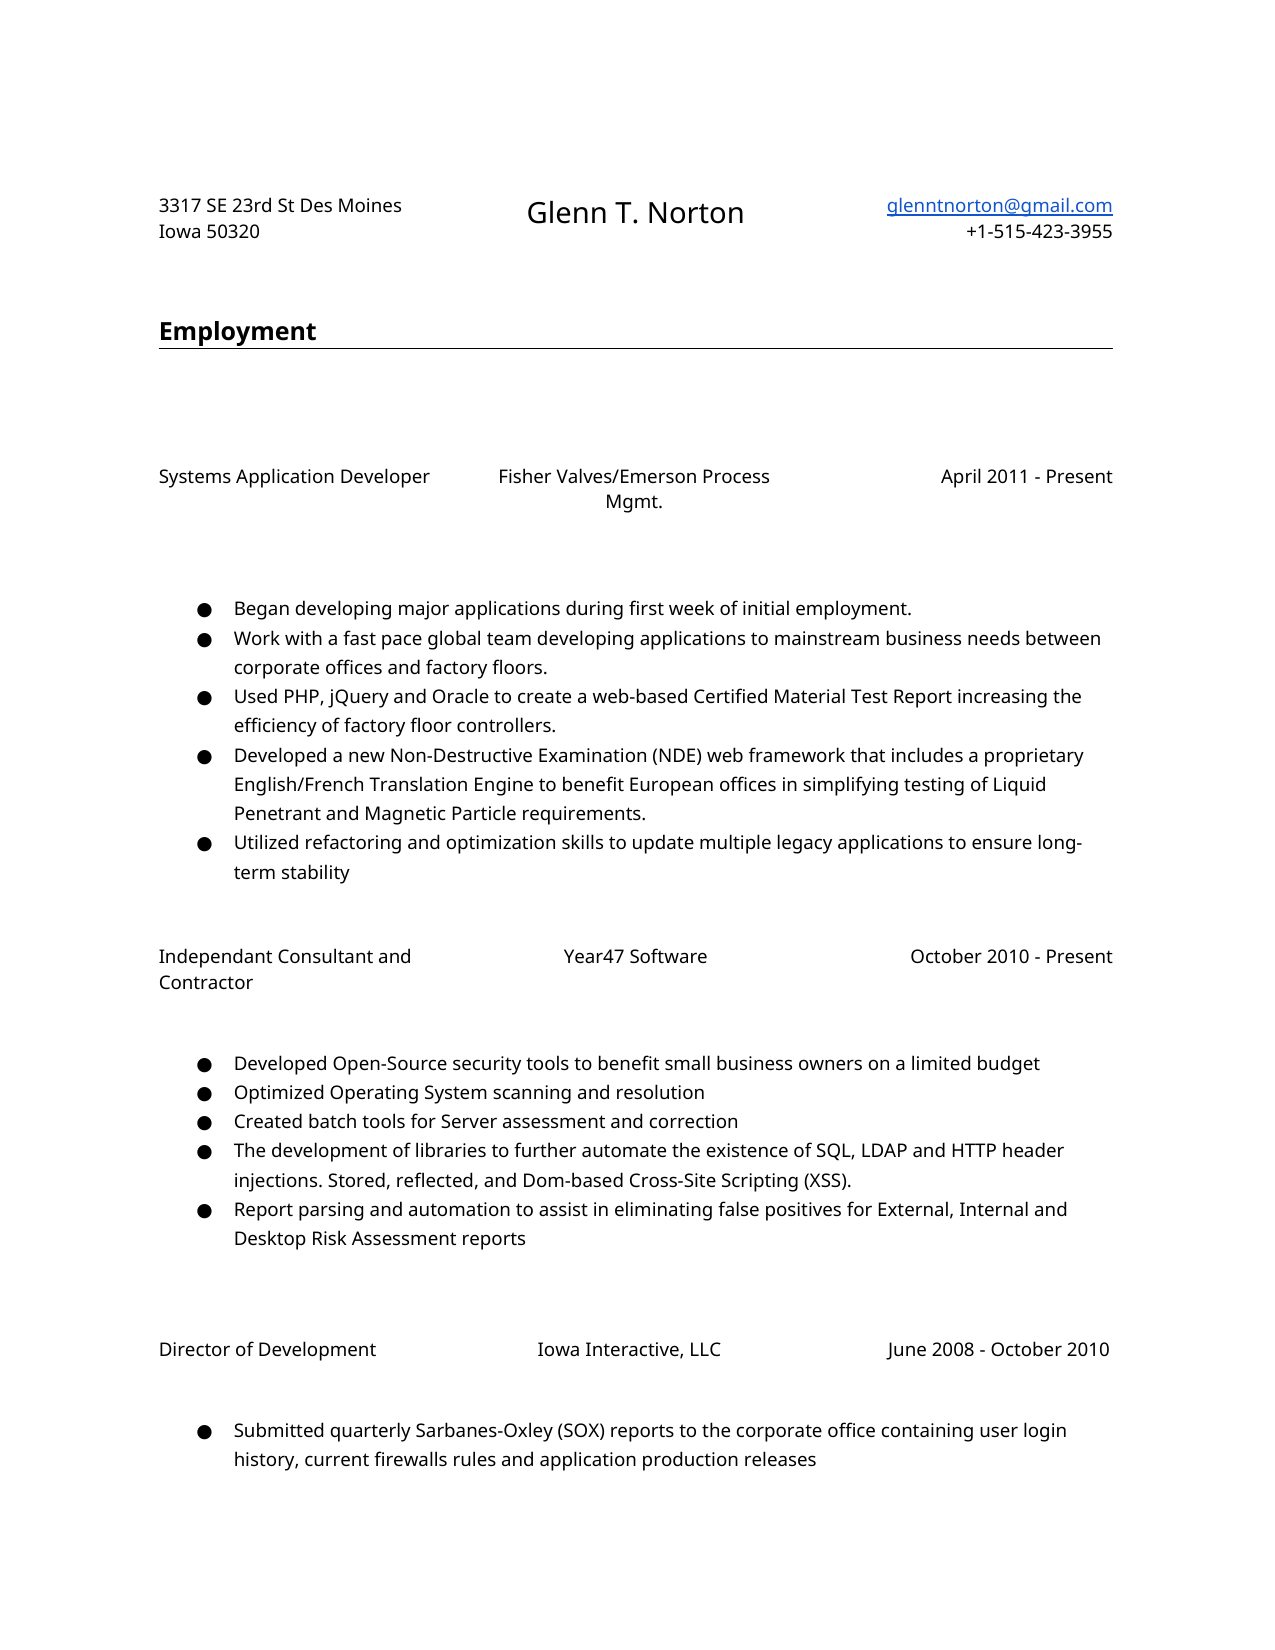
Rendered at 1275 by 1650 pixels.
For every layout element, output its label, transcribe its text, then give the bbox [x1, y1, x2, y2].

table_header April 2011 - Present [801, 453, 1122, 551]
table_header Glenn T. Norton [474, 182, 797, 269]
table_header 3317 SE 23rd St Des Moines Iowa 50320 [149, 182, 472, 269]
table_header Iowa Interactive, LLC [462, 1326, 797, 1372]
table_header Employment [149, 304, 1122, 418]
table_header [149, 1407, 1122, 1486]
table_header Began developing major applications during first week of initial employment. Work with a fast pace global team developing applications to mainstream business needs between corporate offices and factory floors. Used PHP, jQuery and Oracle to create a web-based Certified Material Test Report increasing the efficiency of factory floor controllers. Developed a new Non-Destructive Examination (NDE) web framework that includes a proprietary English/French Translation Engine to benefit European offices in simplifying testing of Liquid Penetrant and Magnetic Particle requirements. Utilized refactoring and optimization skills to update multiple legacy applications to ensure long-term stability [149, 585, 1122, 899]
table_header Year47 Software [474, 933, 797, 1005]
table_header Independant Consultant and Contractor [149, 933, 472, 1005]
table_header glenntnorton@gmail.com +1-515-423-3955 [799, 182, 1122, 269]
table_header Developed Open-Source security tools to benefit small business owners on a limited budget Optimized Operating System scanning and resolution Created batch tools for Server assessment and correction The development of libraries to further automate the existence of SQL, LDAP and HTTP header injections. Stored, reflected, and Dom-based Cross-Site Scripting (XSS). Report parsing and automation to assist in eliminating false positives for External, Internal and Desktop Risk Assessment reports [149, 1039, 1122, 1291]
table_header June 2008 - October 2010 [799, 1326, 1119, 1372]
table_header Fisher Valves/Emerson Process Mgmt. [469, 453, 799, 551]
table_header Director of Development [149, 1326, 460, 1372]
table_header Systems Application Developer [149, 453, 467, 551]
table_header October 2010 - Present [799, 933, 1122, 1005]
